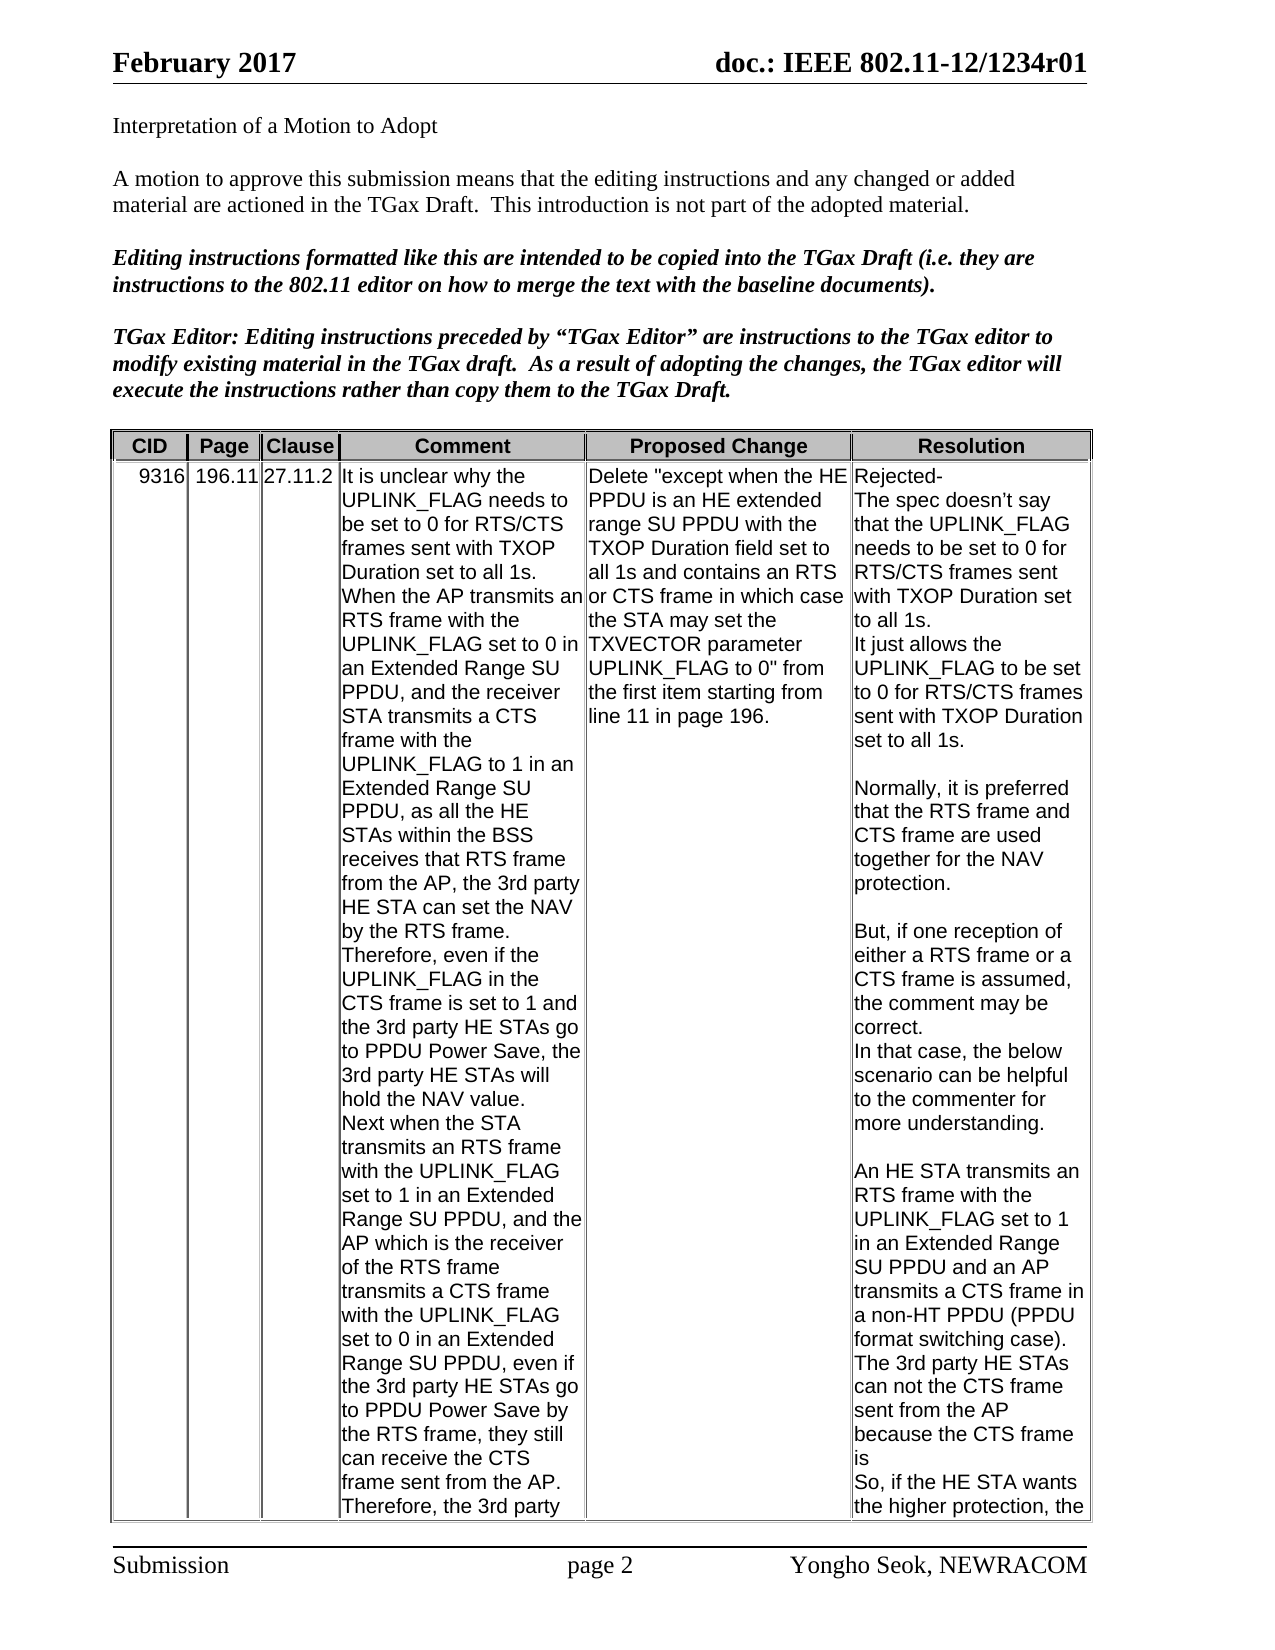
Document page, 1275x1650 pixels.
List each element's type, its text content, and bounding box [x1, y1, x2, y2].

table_header Clause [261, 430, 339, 459]
text A motion to approve this submission means that the editing instructions and any changed or added material are actioned in the TGax Draft. This introduction is not part of the adopted material. [112, 165, 1087, 218]
table_header Comment [339, 432, 586, 459]
table_cell 196.11 [187, 459, 261, 1519]
text Interpretation of a Motion to Adopt [112, 112, 1087, 139]
table_header CID [114, 432, 187, 459]
text Editing instructions formatted like this are intended to be copied into the TGax Draft (i.e. they are instructions to the 802.11 editor on how to merge the text with the baseline documents). [112, 244, 1087, 297]
table_header Proposed Change [586, 432, 852, 459]
table_header Page [187, 430, 261, 459]
table_cell 27.11.2 [261, 463, 339, 1519]
table_cell 9316 [114, 459, 187, 1519]
table_header Resolution [852, 432, 1090, 459]
text TGax Editor: Editing instructions preceded by “TGax Editor” are instructions to the TGax editor to modify existing material in the TGax draft. As a result of adopting the changes, the TGax editor will execute the instructions rather than copy them to the TGax Draft. [112, 323, 1087, 402]
